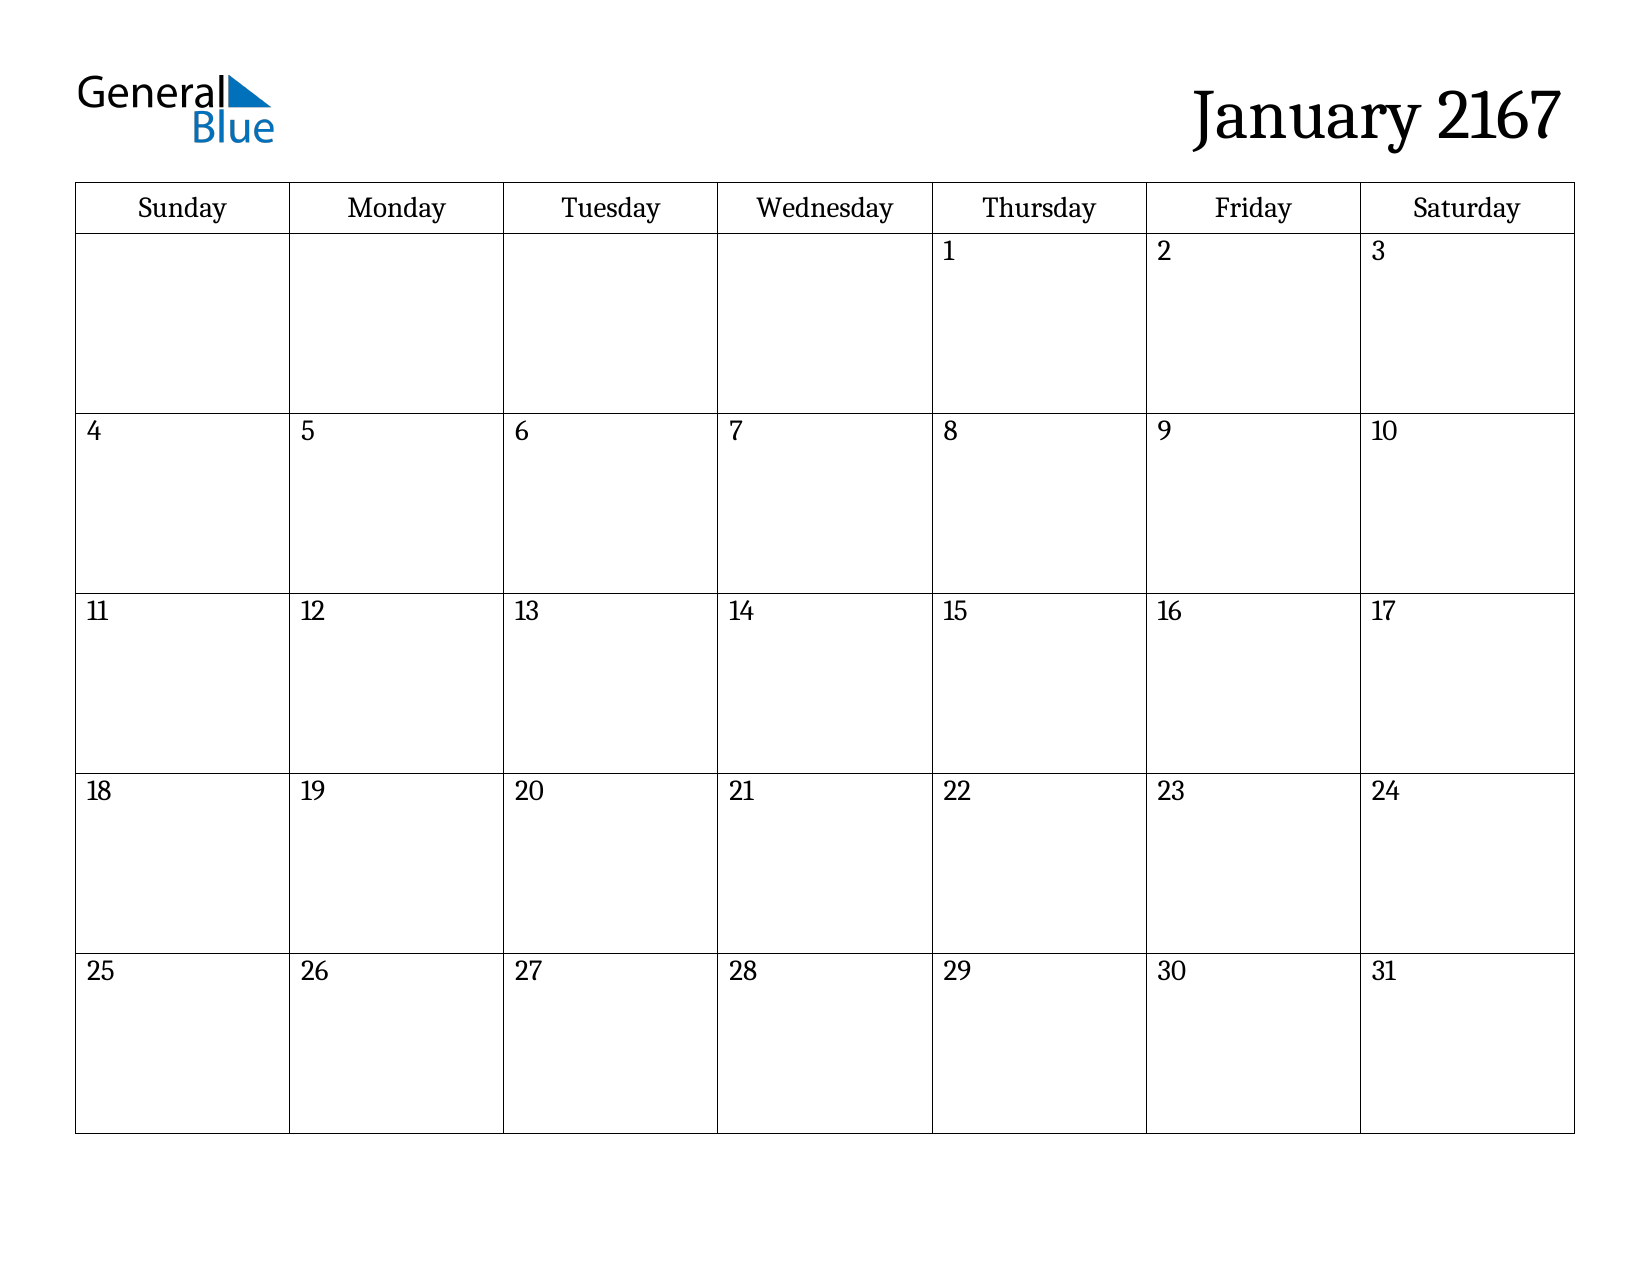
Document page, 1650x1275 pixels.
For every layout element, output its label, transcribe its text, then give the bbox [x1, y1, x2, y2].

table_cell [1147, 267, 1360, 413]
table_cell [504, 988, 717, 1133]
table_cell 15 [933, 594, 1146, 627]
table_cell 25 [76, 954, 289, 987]
table_cell [1147, 988, 1360, 1133]
table_cell 17 [1361, 594, 1574, 627]
table_header [76, 75, 503, 182]
table_cell [76, 234, 289, 267]
table_cell 5 [290, 414, 503, 447]
table_cell [504, 234, 717, 267]
table_cell [1361, 448, 1574, 593]
table_cell [290, 808, 503, 953]
table_cell [290, 234, 503, 267]
table_cell 3 [1361, 234, 1574, 267]
table_cell [76, 267, 289, 413]
table_cell Saturday [1361, 183, 1574, 233]
table_cell 2 [1147, 234, 1360, 267]
table_cell Sunday [76, 183, 289, 233]
table_cell [1361, 988, 1574, 1133]
table_cell Wednesday [718, 183, 932, 233]
table_cell [76, 627, 289, 773]
table_cell [933, 988, 1146, 1133]
table_cell [933, 808, 1146, 953]
table_cell 12 [290, 594, 503, 627]
table_cell [504, 448, 717, 593]
table_cell 6 [504, 414, 717, 447]
table_cell [718, 988, 932, 1133]
table_cell [718, 234, 932, 267]
table_cell [504, 808, 717, 953]
table_cell 8 [933, 414, 1146, 447]
table_cell 16 [1147, 594, 1360, 627]
table_cell [1147, 627, 1360, 773]
table_cell 29 [933, 954, 1146, 987]
table_cell 31 [1361, 954, 1574, 987]
table_cell 18 [76, 774, 289, 807]
table_cell [718, 627, 932, 773]
table_cell [76, 808, 289, 953]
table_cell [76, 988, 289, 1133]
table_cell 4 [76, 414, 289, 447]
table_cell [718, 808, 932, 953]
table_cell 19 [290, 774, 503, 807]
table_cell [76, 448, 289, 593]
table_cell Friday [1147, 183, 1360, 233]
table_cell [1147, 808, 1360, 953]
table_cell 23 [1147, 774, 1360, 807]
picture [78, 75, 274, 143]
table_cell [1147, 448, 1360, 593]
table_cell 24 [1361, 774, 1574, 807]
table_cell 30 [1147, 954, 1360, 987]
table_cell [1361, 627, 1574, 773]
table_cell Thursday [933, 183, 1146, 233]
table_cell 1 [933, 234, 1146, 267]
table_cell 20 [504, 774, 717, 807]
table_cell [290, 267, 503, 413]
table_cell 11 [76, 594, 289, 627]
table_cell [718, 448, 932, 593]
table_cell 7 [718, 414, 932, 447]
table_cell Tuesday [504, 183, 717, 233]
table_cell 9 [1147, 414, 1360, 447]
table_cell 14 [718, 594, 932, 627]
table_cell 13 [504, 594, 717, 627]
table_cell 28 [718, 954, 932, 987]
table_cell [290, 448, 503, 593]
table_cell [1361, 808, 1574, 953]
table_cell 21 [718, 774, 932, 807]
table_cell 27 [504, 954, 717, 987]
table_cell [933, 627, 1146, 773]
table_cell [504, 267, 717, 413]
table_cell [718, 267, 932, 413]
table_cell 22 [933, 774, 1146, 807]
table_cell [504, 627, 717, 773]
table_header January 2167 [504, 75, 1574, 182]
table_cell [290, 627, 503, 773]
table_cell [933, 448, 1146, 593]
table_cell [1361, 267, 1574, 413]
table_cell 10 [1361, 414, 1574, 447]
table_cell 26 [290, 954, 503, 987]
table_cell [290, 988, 503, 1133]
table_cell Monday [290, 183, 503, 233]
table_cell [933, 267, 1146, 413]
